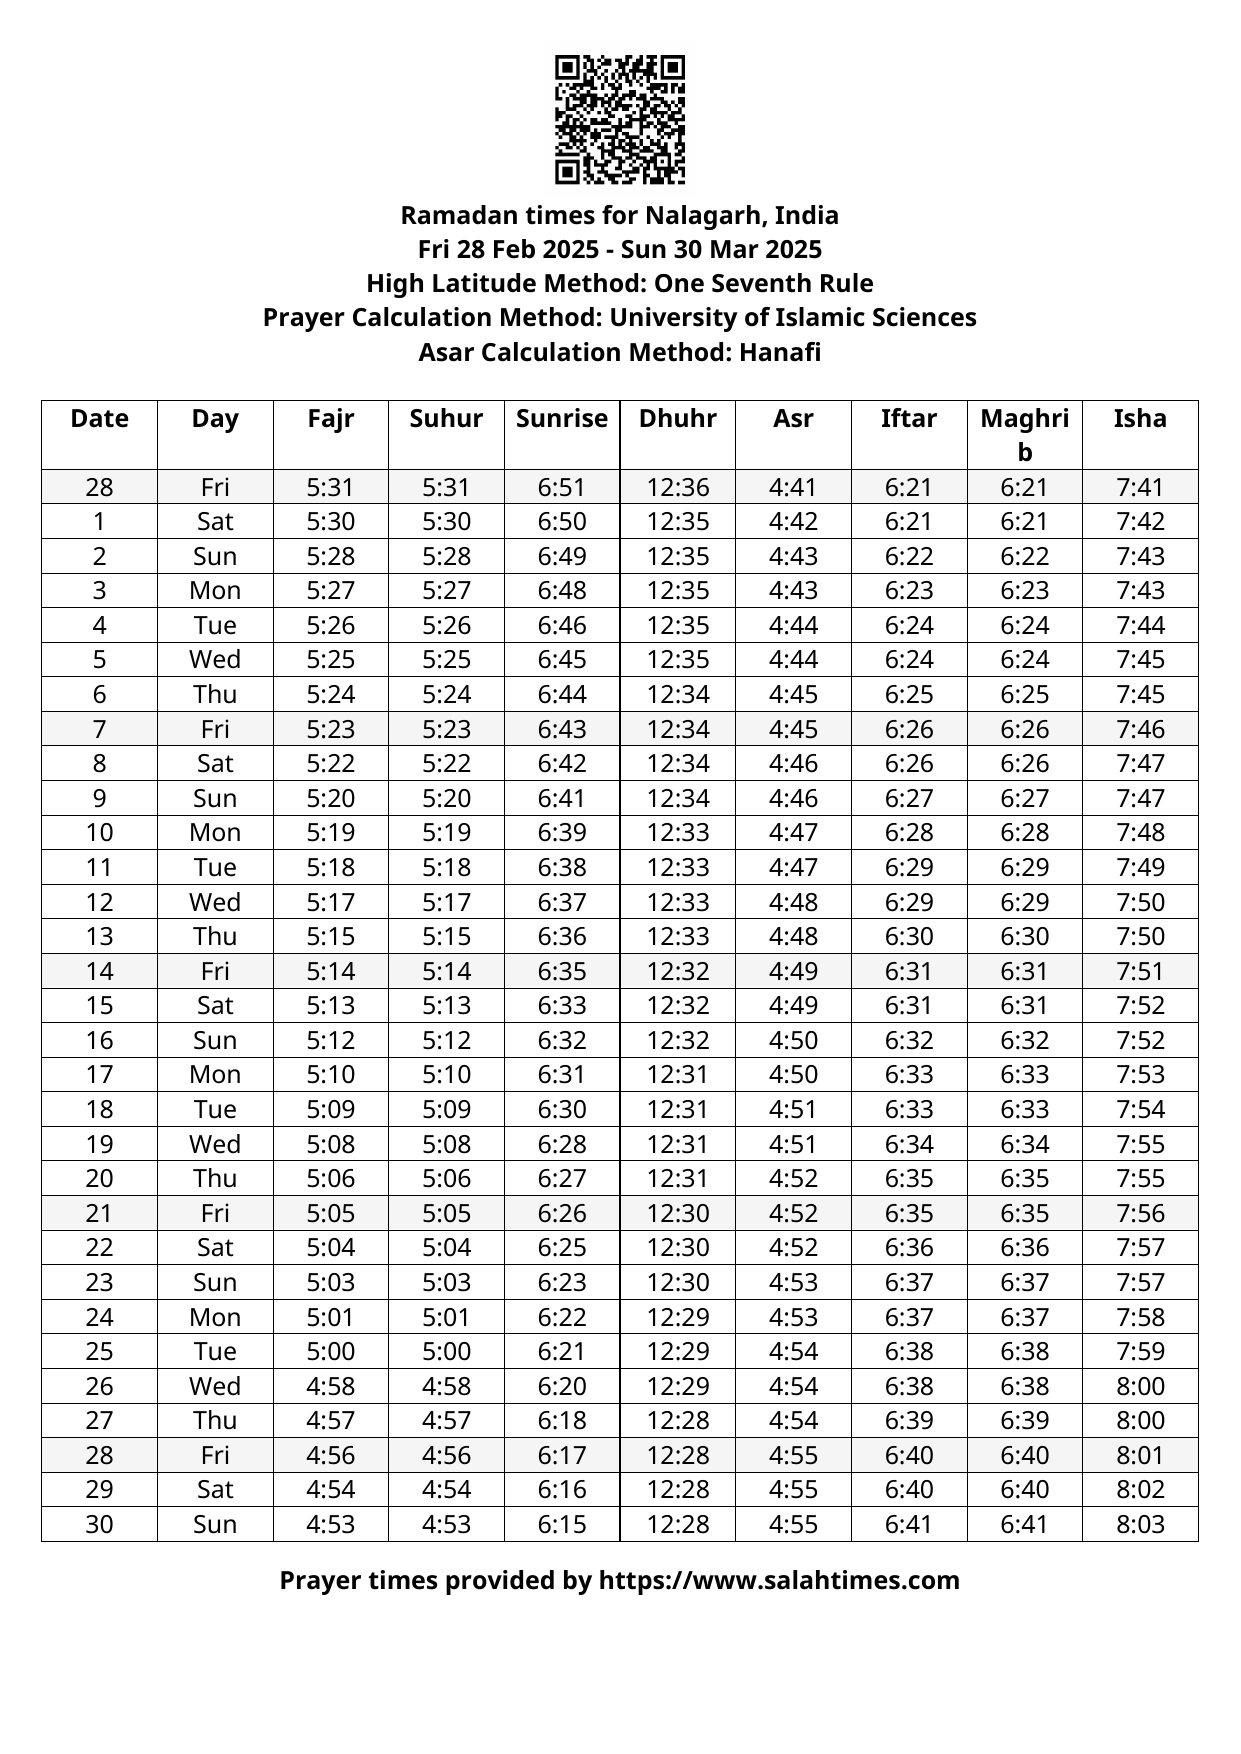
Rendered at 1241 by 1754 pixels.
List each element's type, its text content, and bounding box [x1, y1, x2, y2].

table_cell Sat [158, 746, 273, 780]
table_cell 6:21 [968, 470, 1082, 503]
table_cell 12 [42, 885, 157, 918]
table_cell 5:13 [389, 989, 504, 1022]
table_cell Tue [158, 608, 273, 642]
table_cell 5:28 [389, 539, 504, 572]
table_cell 12:31 [621, 1161, 735, 1195]
table_cell 8:00 [1083, 1369, 1198, 1402]
table_cell 6:22 [505, 1300, 619, 1333]
table_cell 5:06 [389, 1161, 504, 1195]
table_cell 6:50 [505, 504, 619, 538]
table_cell 10 [42, 816, 157, 849]
table_header Date [42, 401, 157, 469]
table_cell 5:22 [389, 746, 504, 780]
table_cell Sun [158, 1507, 273, 1541]
table_cell 6:40 [852, 1473, 967, 1506]
table_cell 6:49 [505, 539, 619, 572]
table_cell 20 [42, 1161, 157, 1195]
table_cell 6:37 [505, 885, 619, 918]
table_cell 4:49 [736, 989, 851, 1022]
table_cell 24 [42, 1300, 157, 1333]
table_cell 6:15 [505, 1507, 619, 1541]
table_cell 6:44 [505, 677, 619, 711]
table_cell 5:28 [274, 539, 388, 572]
table_cell 5:01 [389, 1300, 504, 1333]
table_cell 6:32 [852, 1023, 967, 1057]
table_cell 6:33 [852, 1058, 967, 1091]
table_cell 12:33 [621, 919, 735, 953]
table_cell Fri [158, 954, 273, 987]
table_cell 12:28 [621, 1473, 735, 1506]
table_cell 5:09 [389, 1092, 504, 1126]
text Ramadan times for Nalagarh, India [42, 198, 1198, 232]
table_cell 6:34 [852, 1127, 967, 1160]
table_cell Thu [158, 919, 273, 953]
table_cell 22 [42, 1231, 157, 1264]
table_cell 5:27 [389, 574, 504, 607]
table_cell 7:44 [1083, 608, 1198, 642]
table_cell 4:58 [274, 1369, 388, 1402]
table_cell 6:24 [852, 608, 967, 642]
table_cell 8 [42, 746, 157, 780]
table_cell 7:49 [1083, 850, 1198, 884]
table_cell 6:37 [968, 1300, 1082, 1333]
table_cell 5:30 [274, 504, 388, 538]
table_cell 6:31 [968, 954, 1082, 987]
table_cell 6:39 [505, 816, 619, 849]
table_cell 6:27 [852, 781, 967, 814]
table_cell 12:34 [621, 712, 735, 745]
table_cell 6:31 [852, 989, 967, 1022]
table_cell 8:00 [1083, 1404, 1198, 1437]
table_cell 4:53 [389, 1507, 504, 1541]
text Prayer times provided by https://www.salahtimes.com [42, 1563, 1198, 1597]
table_cell 28 [42, 1438, 157, 1472]
table_cell 4:51 [736, 1092, 851, 1126]
table_cell 7 [42, 712, 157, 745]
table_cell Tue [158, 1092, 273, 1126]
table_cell 7:45 [1083, 677, 1198, 711]
table_cell 6:28 [852, 816, 967, 849]
table_cell 6:22 [852, 539, 967, 572]
table_cell 12:35 [621, 539, 735, 572]
table_cell 12:28 [621, 1438, 735, 1472]
table_cell Sun [158, 781, 273, 814]
table_cell 7:43 [1083, 574, 1198, 607]
table_cell 4:50 [736, 1058, 851, 1091]
table_cell 6:22 [968, 539, 1082, 572]
table_cell 12:29 [621, 1334, 735, 1368]
table_cell 25 [42, 1334, 157, 1368]
table_cell 17 [42, 1058, 157, 1091]
table_cell 6:29 [968, 850, 1082, 884]
table_cell 12:33 [621, 885, 735, 918]
table_cell 5:05 [274, 1196, 388, 1229]
table_cell 12:35 [621, 504, 735, 538]
table_cell Thu [158, 677, 273, 711]
table_header Maghrib [968, 401, 1082, 469]
text High Latitude Method: One Seventh Rule [42, 266, 1198, 300]
table_cell 4:53 [274, 1507, 388, 1541]
table_cell Fri [158, 1196, 273, 1229]
table_cell 12:34 [621, 781, 735, 814]
table_cell 6:51 [505, 470, 619, 503]
table_cell 4:55 [736, 1507, 851, 1541]
table_cell 6:33 [968, 1058, 1082, 1091]
table_cell 5:22 [274, 746, 388, 780]
table_cell 6:26 [968, 746, 1082, 780]
table_cell 27 [42, 1404, 157, 1437]
table_cell 12:29 [621, 1300, 735, 1333]
table_cell 5:25 [389, 643, 504, 676]
table_cell 12:34 [621, 677, 735, 711]
table_cell 7:55 [1083, 1127, 1198, 1160]
table_cell 4:54 [736, 1334, 851, 1368]
table_cell 6:35 [852, 1196, 967, 1229]
table_cell 7:45 [1083, 643, 1198, 676]
table_cell 4:54 [736, 1404, 851, 1437]
table_cell 5:27 [274, 574, 388, 607]
table_cell 12:32 [621, 954, 735, 987]
table_cell Mon [158, 1058, 273, 1091]
table_cell 5:24 [274, 677, 388, 711]
table_cell 6:26 [852, 746, 967, 780]
table_cell 6:42 [505, 746, 619, 780]
table_cell 5:20 [389, 781, 504, 814]
table_cell 5:25 [274, 643, 388, 676]
table_cell 5:05 [389, 1196, 504, 1229]
table_cell 5:09 [274, 1092, 388, 1126]
table_cell 7:42 [1083, 504, 1198, 538]
table_cell Wed [158, 1369, 273, 1402]
table_cell 6:27 [505, 1161, 619, 1195]
table_cell 14 [42, 954, 157, 987]
text Fri 28 Feb 2025 - Sun 30 Mar 2025 [42, 232, 1198, 266]
table_cell 12:30 [621, 1196, 735, 1229]
table_cell 7:56 [1083, 1196, 1198, 1229]
table_cell Sun [158, 1265, 273, 1299]
table_cell 4:58 [389, 1369, 504, 1402]
table_cell 7:47 [1083, 746, 1198, 780]
table_cell 6:24 [852, 643, 967, 676]
table_cell 5:23 [274, 712, 388, 745]
table_cell 4:50 [736, 1023, 851, 1057]
table_cell 5:18 [274, 850, 388, 884]
table_cell 6:24 [968, 643, 1082, 676]
table_cell Sat [158, 989, 273, 1022]
table_cell 6:30 [505, 1092, 619, 1126]
table_cell 4:55 [736, 1473, 851, 1506]
table_cell 6 [42, 677, 157, 711]
table_cell 5:26 [274, 608, 388, 642]
table_cell 6:39 [852, 1404, 967, 1437]
table_cell 9 [42, 781, 157, 814]
table_cell Mon [158, 816, 273, 849]
table_cell 4:55 [736, 1438, 851, 1472]
table_cell Tue [158, 850, 273, 884]
table_cell 12:33 [621, 816, 735, 849]
table_cell 7:47 [1083, 781, 1198, 814]
table_cell 5:23 [389, 712, 504, 745]
table_cell Sat [158, 504, 273, 538]
table_cell 6:35 [505, 954, 619, 987]
table_cell 4:44 [736, 608, 851, 642]
table_cell 6:43 [505, 712, 619, 745]
table_cell 16 [42, 1023, 157, 1057]
table_cell 6:32 [505, 1023, 619, 1057]
table_cell 6:31 [852, 954, 967, 987]
table_cell 5:00 [274, 1334, 388, 1368]
table_cell Sun [158, 539, 273, 572]
table_cell 6:38 [852, 1369, 967, 1402]
table_cell Wed [158, 1127, 273, 1160]
table_header Asr [736, 401, 851, 469]
table_cell 6:28 [505, 1127, 619, 1160]
table_cell 6:32 [968, 1023, 1082, 1057]
table_cell 7:53 [1083, 1058, 1198, 1091]
table_cell 6:28 [968, 816, 1082, 849]
table_cell 12:32 [621, 989, 735, 1022]
table_cell 12:35 [621, 643, 735, 676]
table_cell 5:17 [274, 885, 388, 918]
table_cell 6:46 [505, 608, 619, 642]
table_cell 5:20 [274, 781, 388, 814]
table_cell 6:21 [505, 1334, 619, 1368]
table_cell 7:58 [1083, 1300, 1198, 1333]
table_cell 6:29 [852, 850, 967, 884]
table_cell 4:47 [736, 816, 851, 849]
table_cell 28 [42, 470, 157, 503]
table_cell 15 [42, 989, 157, 1022]
table_cell 6:31 [968, 989, 1082, 1022]
table_cell 7:55 [1083, 1161, 1198, 1195]
table_cell 6:18 [505, 1404, 619, 1437]
table_cell 5:13 [274, 989, 388, 1022]
table_cell 6:35 [968, 1161, 1082, 1195]
table_cell 4:52 [736, 1196, 851, 1229]
table_cell Sat [158, 1473, 273, 1506]
table_cell 6:40 [852, 1438, 967, 1472]
table_cell 6:23 [505, 1265, 619, 1299]
table_cell 7:46 [1083, 712, 1198, 745]
table_cell 6:35 [852, 1161, 967, 1195]
table_cell 5:19 [274, 816, 388, 849]
table_cell Wed [158, 885, 273, 918]
table_cell 6:38 [505, 850, 619, 884]
table_header Dhuhr [621, 401, 735, 469]
table_cell 6:36 [968, 1231, 1082, 1264]
table_cell 11 [42, 850, 157, 884]
table_cell 6:37 [852, 1300, 967, 1333]
table_cell 6:25 [505, 1231, 619, 1264]
table_cell 26 [42, 1369, 157, 1402]
table_cell 12:28 [621, 1404, 735, 1437]
table_cell 6:45 [505, 643, 619, 676]
table_cell 7:52 [1083, 989, 1198, 1022]
table_cell 5:12 [274, 1023, 388, 1057]
table_cell 6:38 [968, 1334, 1082, 1368]
table_cell 6:27 [968, 781, 1082, 814]
table_cell 4:53 [736, 1265, 851, 1299]
table_cell 6:48 [505, 574, 619, 607]
table_cell Tue [158, 1334, 273, 1368]
table_cell 7:59 [1083, 1334, 1198, 1368]
table_cell 6:17 [505, 1438, 619, 1472]
table_cell 6:33 [852, 1092, 967, 1126]
table_header Iftar [852, 401, 967, 469]
table_cell 8:03 [1083, 1507, 1198, 1541]
table_cell 4:47 [736, 850, 851, 884]
table_cell Fri [158, 1438, 273, 1472]
table_cell 8:02 [1083, 1473, 1198, 1506]
table_cell 4:43 [736, 539, 851, 572]
table_cell 6:41 [852, 1507, 967, 1541]
table_cell 23 [42, 1265, 157, 1299]
table_cell 6:36 [505, 919, 619, 953]
table_cell 1 [42, 504, 157, 538]
table_cell 13 [42, 919, 157, 953]
table_cell 5:17 [389, 885, 504, 918]
table_cell 6:21 [968, 504, 1082, 538]
table_cell 5:31 [389, 470, 504, 503]
table_cell 5:19 [389, 816, 504, 849]
table_cell 12:33 [621, 850, 735, 884]
table_cell Mon [158, 1300, 273, 1333]
table_header Day [158, 401, 273, 469]
table_header Fajr [274, 401, 388, 469]
table_cell 4:44 [736, 643, 851, 676]
table_cell 6:16 [505, 1473, 619, 1506]
table_cell 4:42 [736, 504, 851, 538]
table_cell Fri [158, 470, 273, 503]
table_cell 4:56 [389, 1438, 504, 1472]
table_cell 7:41 [1083, 470, 1198, 503]
table_cell 3 [42, 574, 157, 607]
table_cell 6:25 [968, 677, 1082, 711]
table_cell 5:10 [389, 1058, 504, 1091]
table_cell 4:54 [736, 1369, 851, 1402]
table_cell 6:30 [852, 919, 967, 953]
table_cell 7:50 [1083, 919, 1198, 953]
table_cell 4:57 [274, 1404, 388, 1437]
table_cell 12:32 [621, 1023, 735, 1057]
table_cell 4:52 [736, 1231, 851, 1264]
table_cell 4:54 [389, 1473, 504, 1506]
table_cell 21 [42, 1196, 157, 1229]
table_cell 6:33 [505, 989, 619, 1022]
table_cell 4:57 [389, 1404, 504, 1437]
table_cell 6:26 [852, 712, 967, 745]
table_header Suhur [389, 401, 504, 469]
table_cell 6:21 [852, 504, 967, 538]
table_cell 6:20 [505, 1369, 619, 1402]
table_cell 6:26 [968, 712, 1082, 745]
table_cell 5:18 [389, 850, 504, 884]
table_cell 6:39 [968, 1404, 1082, 1437]
table_cell 6:41 [968, 1507, 1082, 1541]
table_cell 6:36 [852, 1231, 967, 1264]
table_cell 5:04 [389, 1231, 504, 1264]
text Prayer Calculation Method: University of Islamic Sciences [42, 300, 1198, 334]
table_cell 5:12 [389, 1023, 504, 1057]
table_cell 18 [42, 1092, 157, 1126]
table_cell 5:04 [274, 1231, 388, 1264]
table_cell 6:29 [968, 885, 1082, 918]
table_cell 6:23 [852, 574, 967, 607]
table_cell 30 [42, 1507, 157, 1541]
table_cell 4:41 [736, 470, 851, 503]
table_cell Sun [158, 1023, 273, 1057]
table_cell 6:24 [968, 608, 1082, 642]
table_cell 6:29 [852, 885, 967, 918]
table_cell 7:43 [1083, 539, 1198, 572]
table_cell 4:48 [736, 919, 851, 953]
table_cell 12:35 [621, 608, 735, 642]
text Asar Calculation Method: Hanafi [42, 334, 1198, 368]
table_cell 6:30 [968, 919, 1082, 953]
table_cell 6:33 [968, 1092, 1082, 1126]
table_cell 12:30 [621, 1231, 735, 1264]
table_cell 5:15 [274, 919, 388, 953]
table_cell 7:52 [1083, 1023, 1198, 1057]
table_cell 5:08 [274, 1127, 388, 1160]
table_cell 5:00 [389, 1334, 504, 1368]
table_cell 12:34 [621, 746, 735, 780]
table_cell 4:54 [274, 1473, 388, 1506]
table_cell 5:26 [389, 608, 504, 642]
table_cell 6:37 [852, 1265, 967, 1299]
table_cell 6:40 [968, 1438, 1082, 1472]
table_cell 4:46 [736, 746, 851, 780]
table_cell Wed [158, 643, 273, 676]
table_cell 5:15 [389, 919, 504, 953]
table_cell 6:34 [968, 1127, 1082, 1160]
table_cell 29 [42, 1473, 157, 1506]
table_cell 6:38 [968, 1369, 1082, 1402]
table_header Isha [1083, 401, 1198, 469]
table_cell 12:29 [621, 1369, 735, 1402]
table_cell 4:53 [736, 1300, 851, 1333]
table_cell 6:23 [968, 574, 1082, 607]
table_cell 6:31 [505, 1058, 619, 1091]
table_cell 12:28 [621, 1507, 735, 1541]
table_cell 6:41 [505, 781, 619, 814]
table_cell 4 [42, 608, 157, 642]
table_cell 7:57 [1083, 1265, 1198, 1299]
table_cell 12:36 [621, 470, 735, 503]
table_cell 4:46 [736, 781, 851, 814]
table_cell 5:06 [274, 1161, 388, 1195]
table_cell 4:45 [736, 677, 851, 711]
table_cell Thu [158, 1404, 273, 1437]
table_cell 6:35 [968, 1196, 1082, 1229]
table_cell 4:45 [736, 712, 851, 745]
table_cell 7:54 [1083, 1092, 1198, 1126]
table_cell 6:40 [968, 1473, 1082, 1506]
table_cell 8:01 [1083, 1438, 1198, 1472]
picture [542, 41, 699, 198]
table_cell 12:30 [621, 1265, 735, 1299]
table_cell 6:26 [505, 1196, 619, 1229]
table_cell 19 [42, 1127, 157, 1160]
table_cell 5:03 [389, 1265, 504, 1299]
table_cell 5:14 [389, 954, 504, 987]
table_cell 12:31 [621, 1127, 735, 1160]
table_header Sunrise [505, 401, 619, 469]
table_cell 4:52 [736, 1161, 851, 1195]
table_cell 12:31 [621, 1058, 735, 1091]
table_cell 5 [42, 643, 157, 676]
table_cell 5:08 [389, 1127, 504, 1160]
table_cell Fri [158, 712, 273, 745]
table_cell 5:10 [274, 1058, 388, 1091]
table_cell 5:01 [274, 1300, 388, 1333]
table_cell 4:43 [736, 574, 851, 607]
table_cell 12:31 [621, 1092, 735, 1126]
table_cell Sat [158, 1231, 273, 1264]
table_cell 5:24 [389, 677, 504, 711]
table_cell 7:48 [1083, 816, 1198, 849]
table_cell 7:50 [1083, 885, 1198, 918]
table_cell 4:48 [736, 885, 851, 918]
table_cell 6:25 [852, 677, 967, 711]
table_cell 6:38 [852, 1334, 967, 1368]
table_cell 6:37 [968, 1265, 1082, 1299]
table_cell 7:57 [1083, 1231, 1198, 1264]
table_cell 5:31 [274, 470, 388, 503]
table_cell 7:51 [1083, 954, 1198, 987]
table_cell 5:03 [274, 1265, 388, 1299]
table_cell 5:30 [389, 504, 504, 538]
table_cell 12:35 [621, 574, 735, 607]
table_cell Mon [158, 574, 273, 607]
table_cell 2 [42, 539, 157, 572]
table_cell 4:56 [274, 1438, 388, 1472]
table_cell Thu [158, 1161, 273, 1195]
table_cell 4:51 [736, 1127, 851, 1160]
table_cell 4:49 [736, 954, 851, 987]
table_cell 5:14 [274, 954, 388, 987]
table_cell 6:21 [852, 470, 967, 503]
